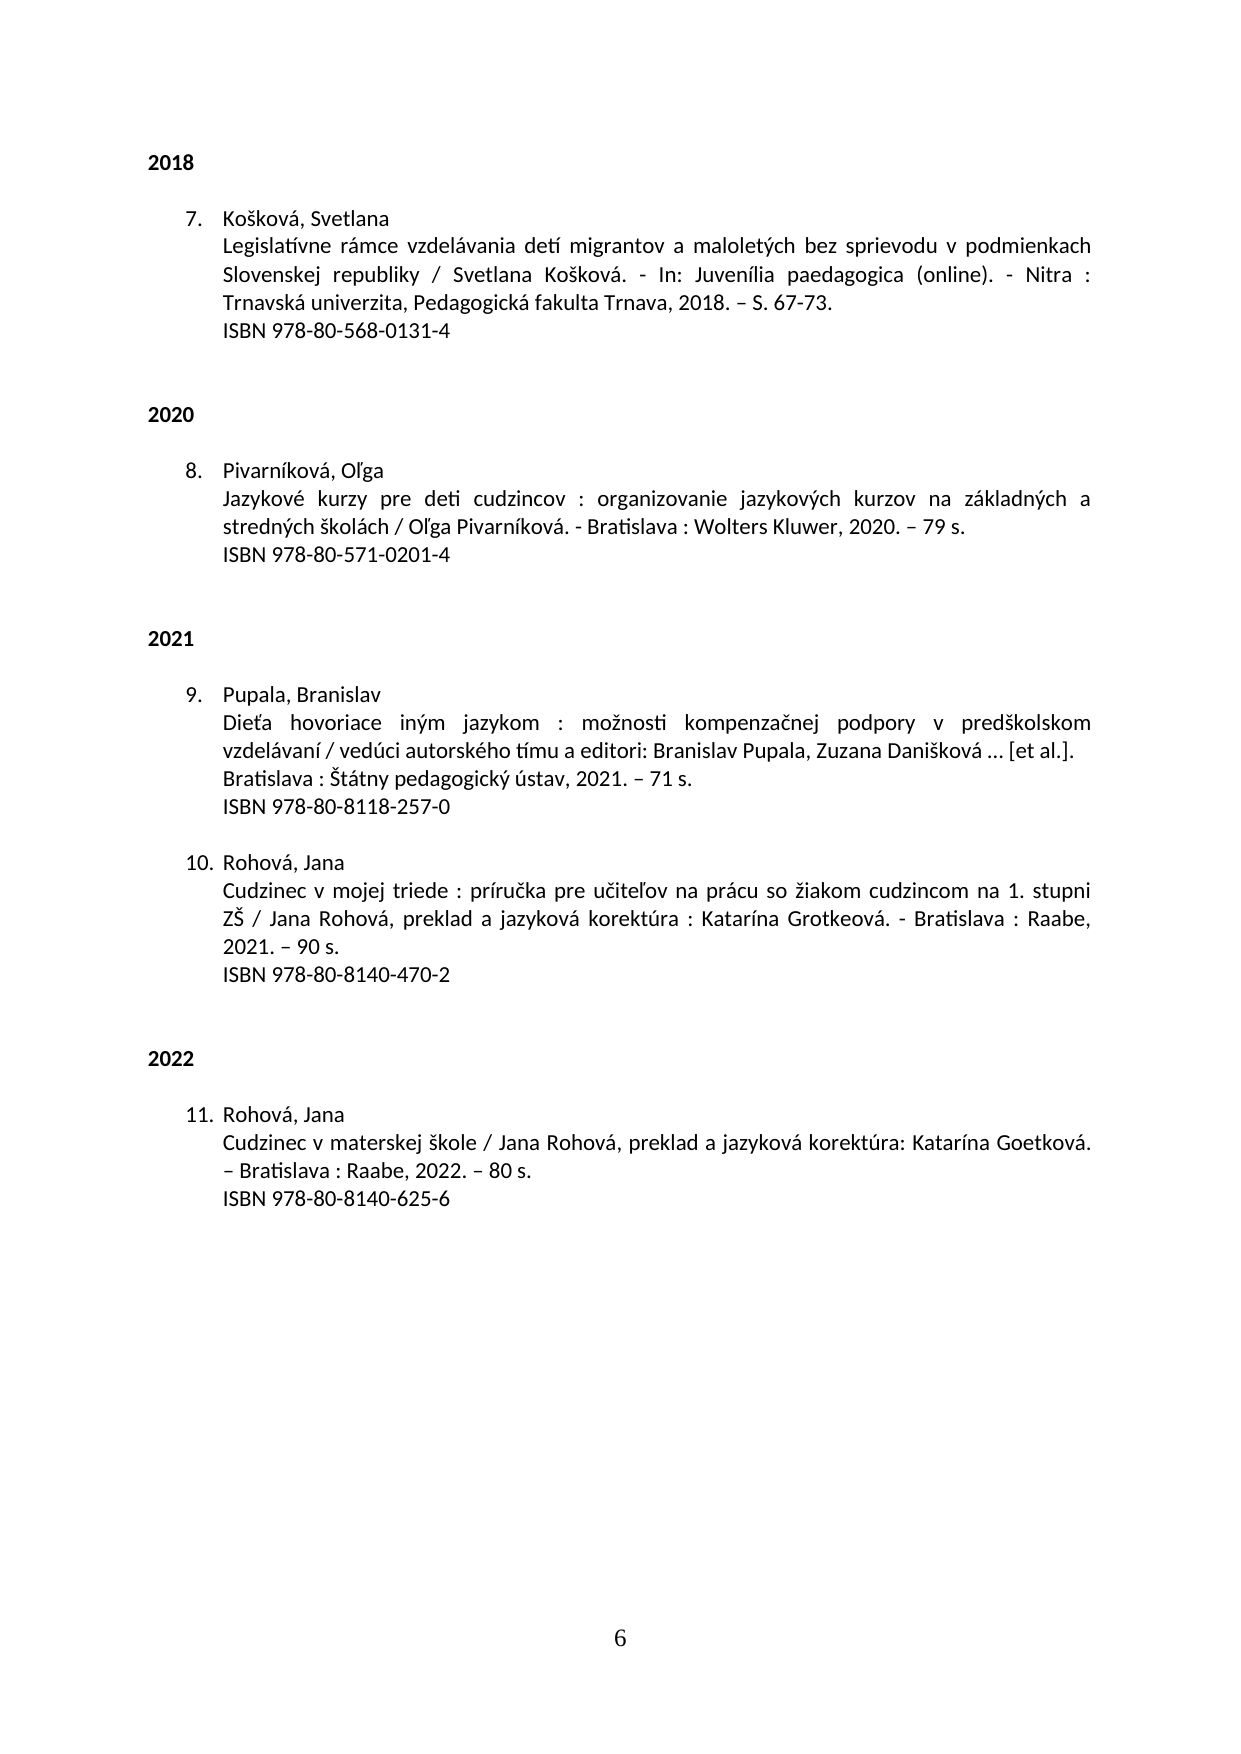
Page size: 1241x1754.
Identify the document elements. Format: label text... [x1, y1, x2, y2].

list Dieťa hovoriace iným jazykom : možnosti kompenzačnej podpory v predškolskom vzdelávaní / vedúci autorského tímu a editori: Branislav Pupala, Zuzana Danišková … [et al.]. [223, 708, 1093, 764]
list ISBN 978-80-8118-257-0 [223, 792, 1093, 820]
list Pupala, Branislav [185, 680, 1093, 708]
list Cudzinec v materskej škole / Jana Rohová, preklad a jazyková korektúra: Katarína Goetková. – Bratislava : Raabe, 2022. – 80 s. [223, 1128, 1093, 1184]
list Cudzinec v mojej triede : príručka pre učiteľov na prácu so žiakom cudzincom na 1. stupni ZŠ / Jana Rohová, preklad a jazyková korektúra : Katarína Grotkeová. - Bratislava : Raabe, 2021. – 90 s. [223, 876, 1093, 960]
list ISBN 978-80-8140-625-6 [223, 1184, 1093, 1212]
list Legislatívne rámce vzdelávania detí migrantov a maloletých bez sprievodu v podmienkach Slovenskej republiky / Svetlana Košková. - In: Juvenília paedagogica (online). - Nitra : Trnavská univerzita, Pedagogická fakulta Trnava, 2018. – S. 67-73. [223, 232, 1093, 316]
text 2022 [148, 1044, 1093, 1072]
list ISBN 978-80-8140-470-2 [223, 960, 1093, 988]
text 2018 [148, 148, 1093, 176]
list Košková, Svetlana [185, 204, 1093, 232]
list ISBN 978-80-568-0131-4 [223, 316, 1093, 344]
text 2021 [148, 624, 1093, 652]
list Rohová, Jana [185, 1100, 1093, 1128]
list Rohová, Jana [185, 848, 1093, 876]
text 2020 [148, 400, 1093, 428]
list Jazykové kurzy pre deti cudzincov : organizovanie jazykových kurzov na základných a stredných školách / Oľga Pivarníková. - Bratislava : Wolters Kluwer, 2020. – 79 s. [223, 484, 1093, 540]
list Pivarníková, Oľga [185, 456, 1093, 484]
list Bratislava : Štátny pedagogický ústav, 2021. – 71 s. [223, 764, 1093, 792]
list ISBN 978-80-571-0201-4 [223, 540, 1093, 568]
